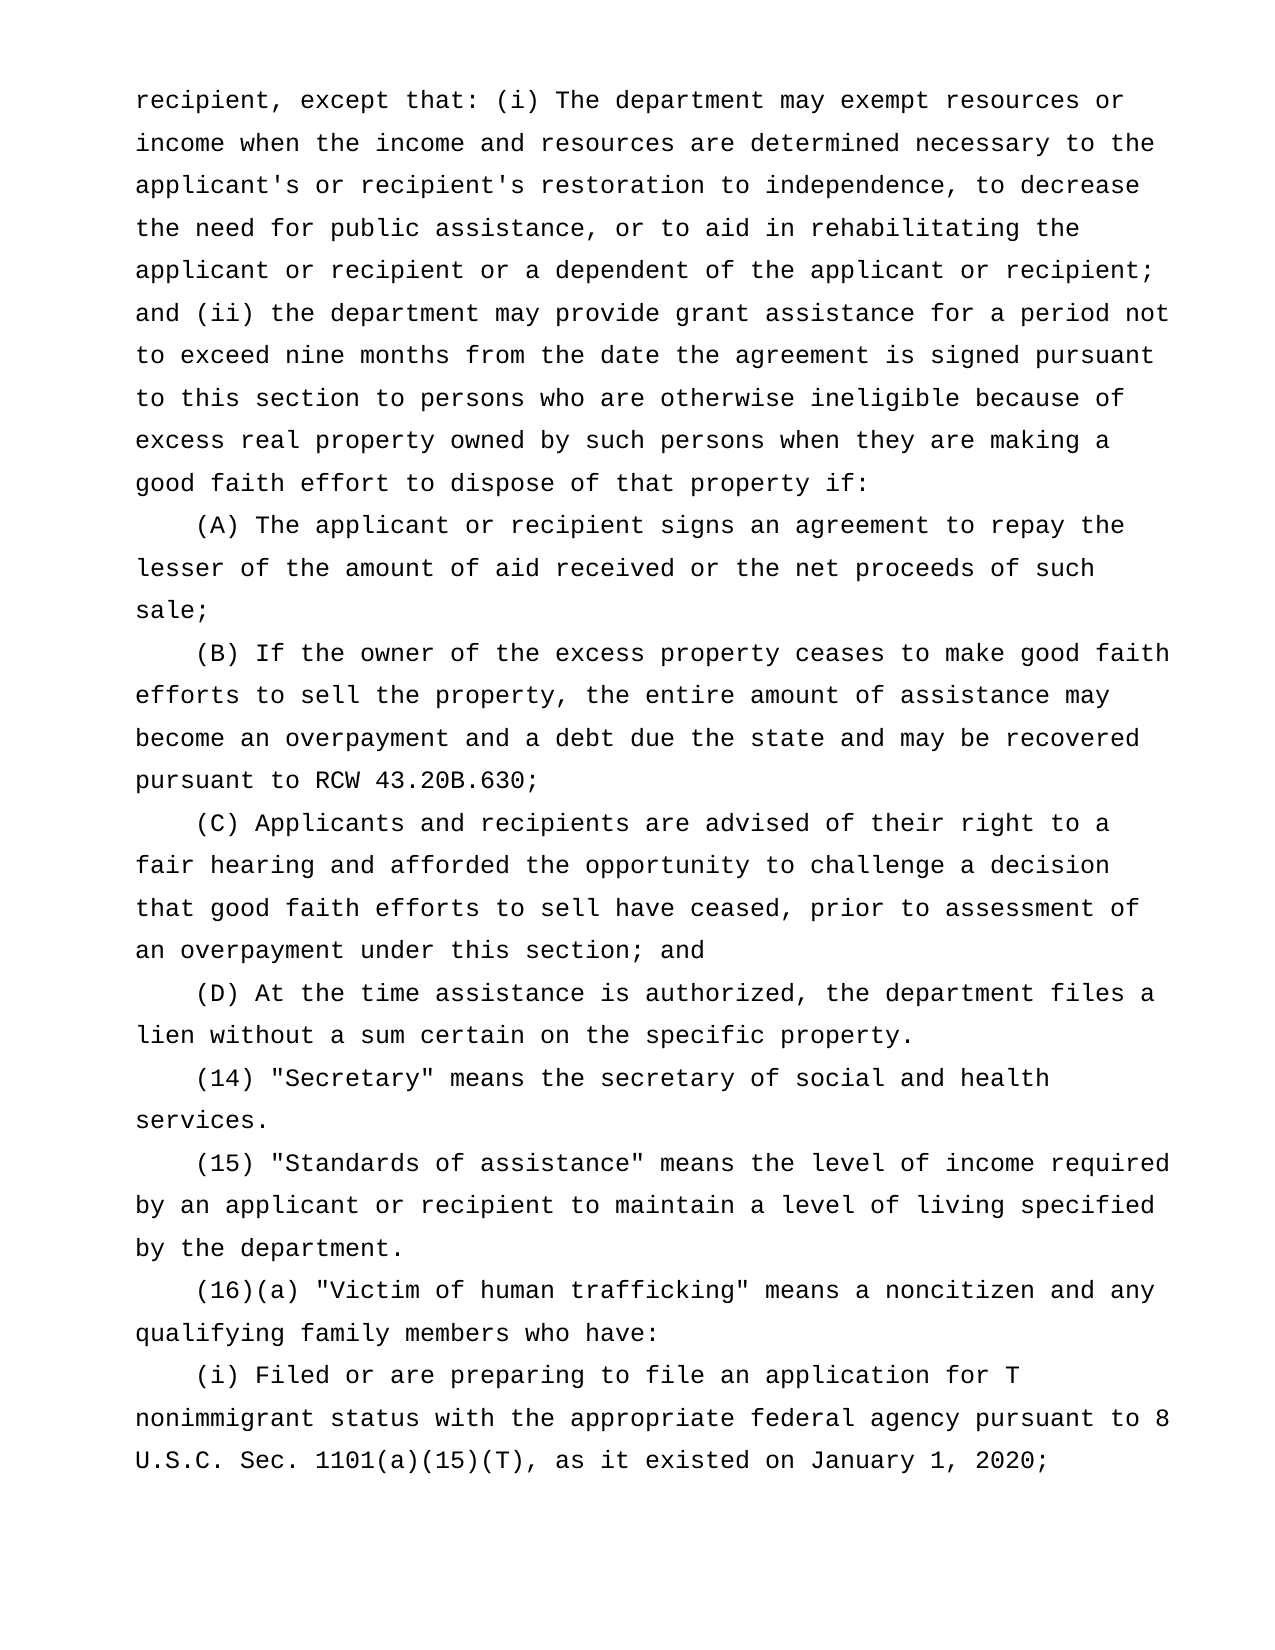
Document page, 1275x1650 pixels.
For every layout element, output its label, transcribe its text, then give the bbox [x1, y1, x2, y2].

text (14) "Secretary" means the secretary of social and health services. [135, 1052, 1170, 1137]
text (A) The applicant or recipient signs an agreement to repay the lesser of the amount of aid received or the net proceeds of such sale; [135, 500, 1170, 627]
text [135, 75, 1170, 500]
text (15) "Standards of assistance" means the level of income required by an applicant or recipient to maintain a level of living specified by the department. [135, 1137, 1170, 1265]
text (i) Filed or are preparing to file an application for T nonimmigrant status with the appropriate federal agency pursuant to 8 U.S.C. Sec. 1101(a)(15)(T), as it existed on January 1, 2020; [135, 1350, 1170, 1477]
text (B) If the owner of the excess property ceases to make good faith efforts to sell the property, the entire amount of assistance may become an overpayment and a debt due the state and may be recovered pursuant to RCW 43.20B.630; [135, 627, 1170, 797]
text (C) Applicants and recipients are advised of their right to a fair hearing and afforded the opportunity to challenge a decision that good faith efforts to sell have ceased, prior to assessment of an overpayment under this section; and [135, 797, 1170, 967]
text (16)(a) "Victim of human trafficking" means a noncitizen and any qualifying family members who have: [135, 1265, 1170, 1350]
text (D) At the time assistance is authorized, the department files a lien without a sum certain on the specific property. [135, 967, 1170, 1052]
